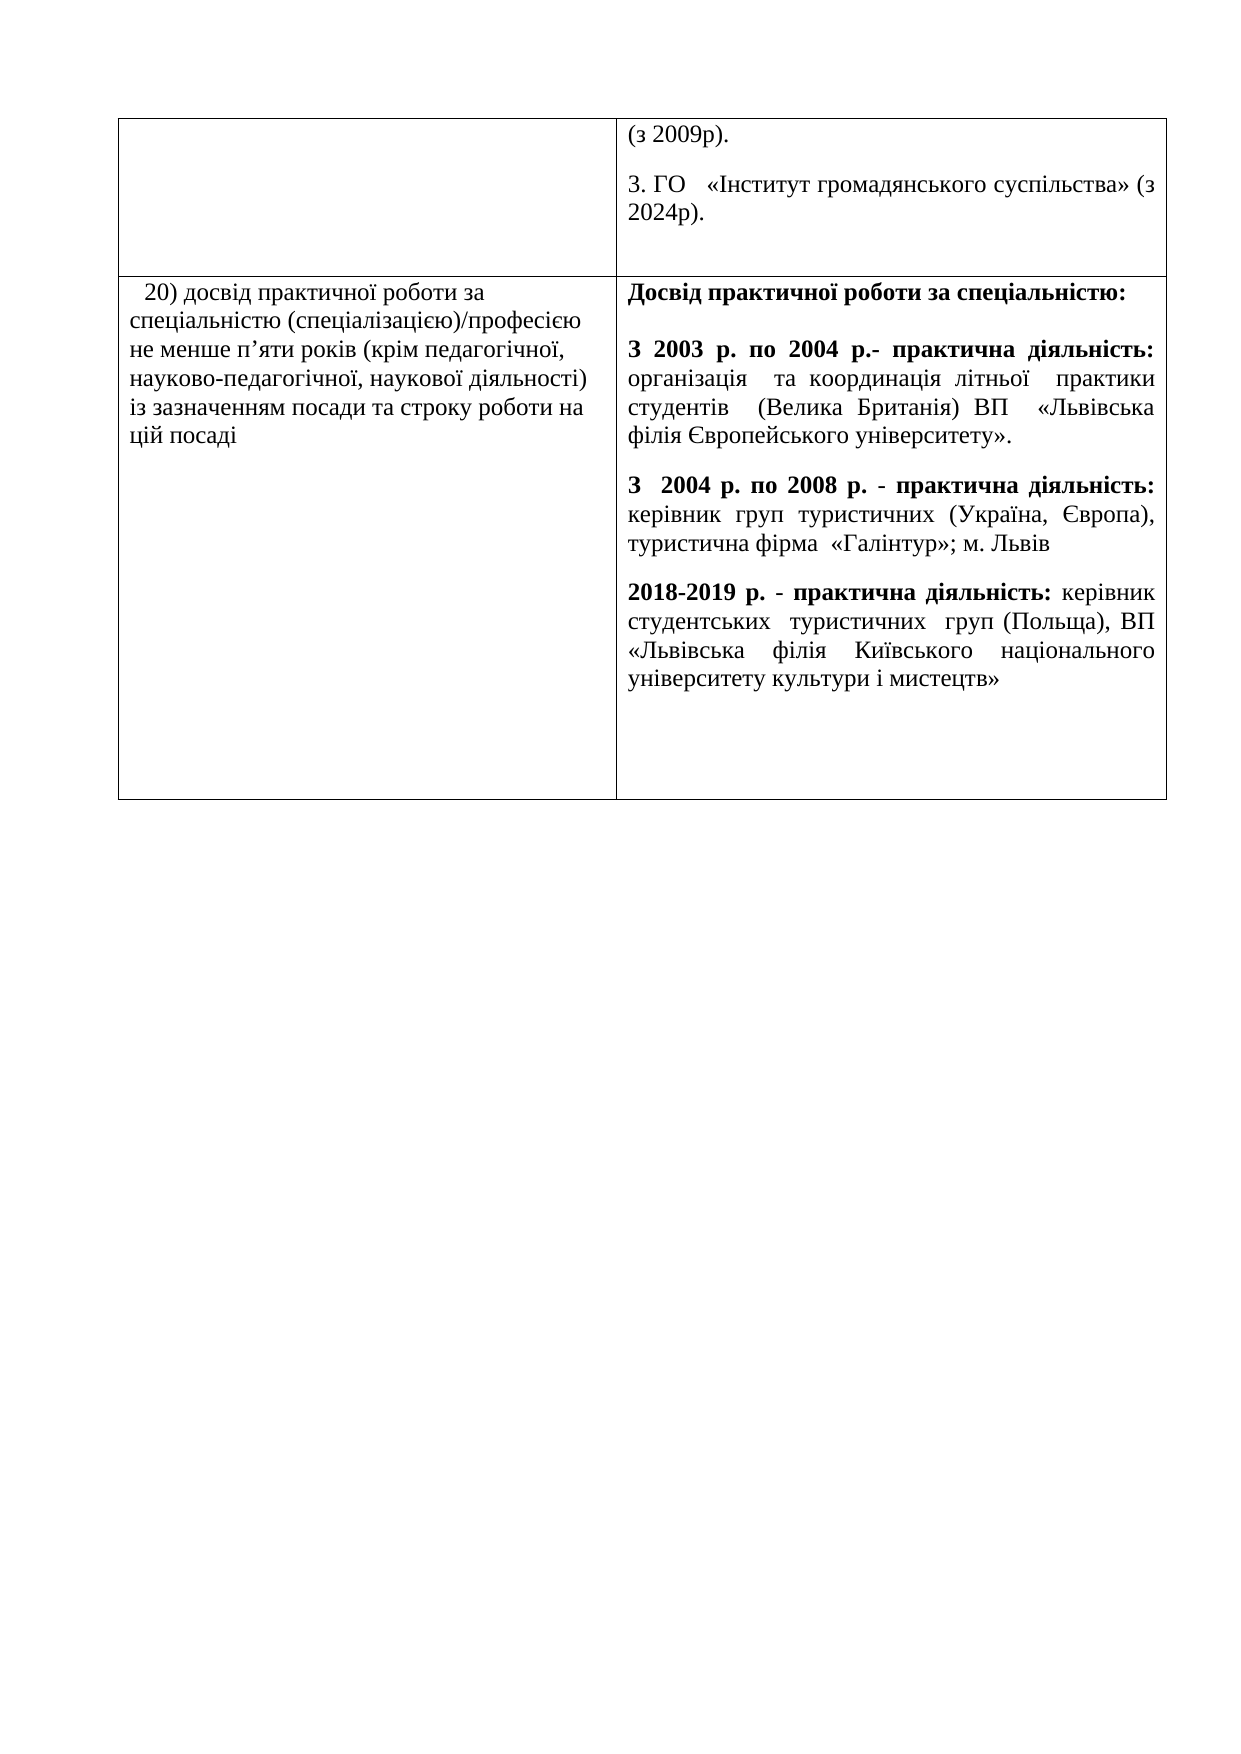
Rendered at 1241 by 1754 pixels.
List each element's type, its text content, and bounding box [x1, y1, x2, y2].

table_cell 20) досвід практичної роботи за спеціальністю (спеціалізацією)/професією не менше п’яти років (крім педагогічної, науково-педагогічної, наукової діяльності) із зазначенням посади та строку роботи на цій посаді [119, 277, 616, 799]
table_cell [617, 119, 1166, 276]
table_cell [119, 119, 616, 276]
table_cell Досвід практичної роботи за спеціальністю: З 2003 р. по 2004 р.- практична діяльність: організація та координація літньої практики студентів (Велика Британія) ВП «Львівська філія Європейського університету». З 2004 р. по 2008 р. - практична діяльність: керівник груп туристичних (Україна, Європа), туристична фірма «Галінтур»; м. Львів 2018-2019 р. - практична діяльність: керівник студентських туристичних груп (Польща), ВП «Львівська філія Київського національного університету культури і мистецтв» [617, 277, 1166, 799]
